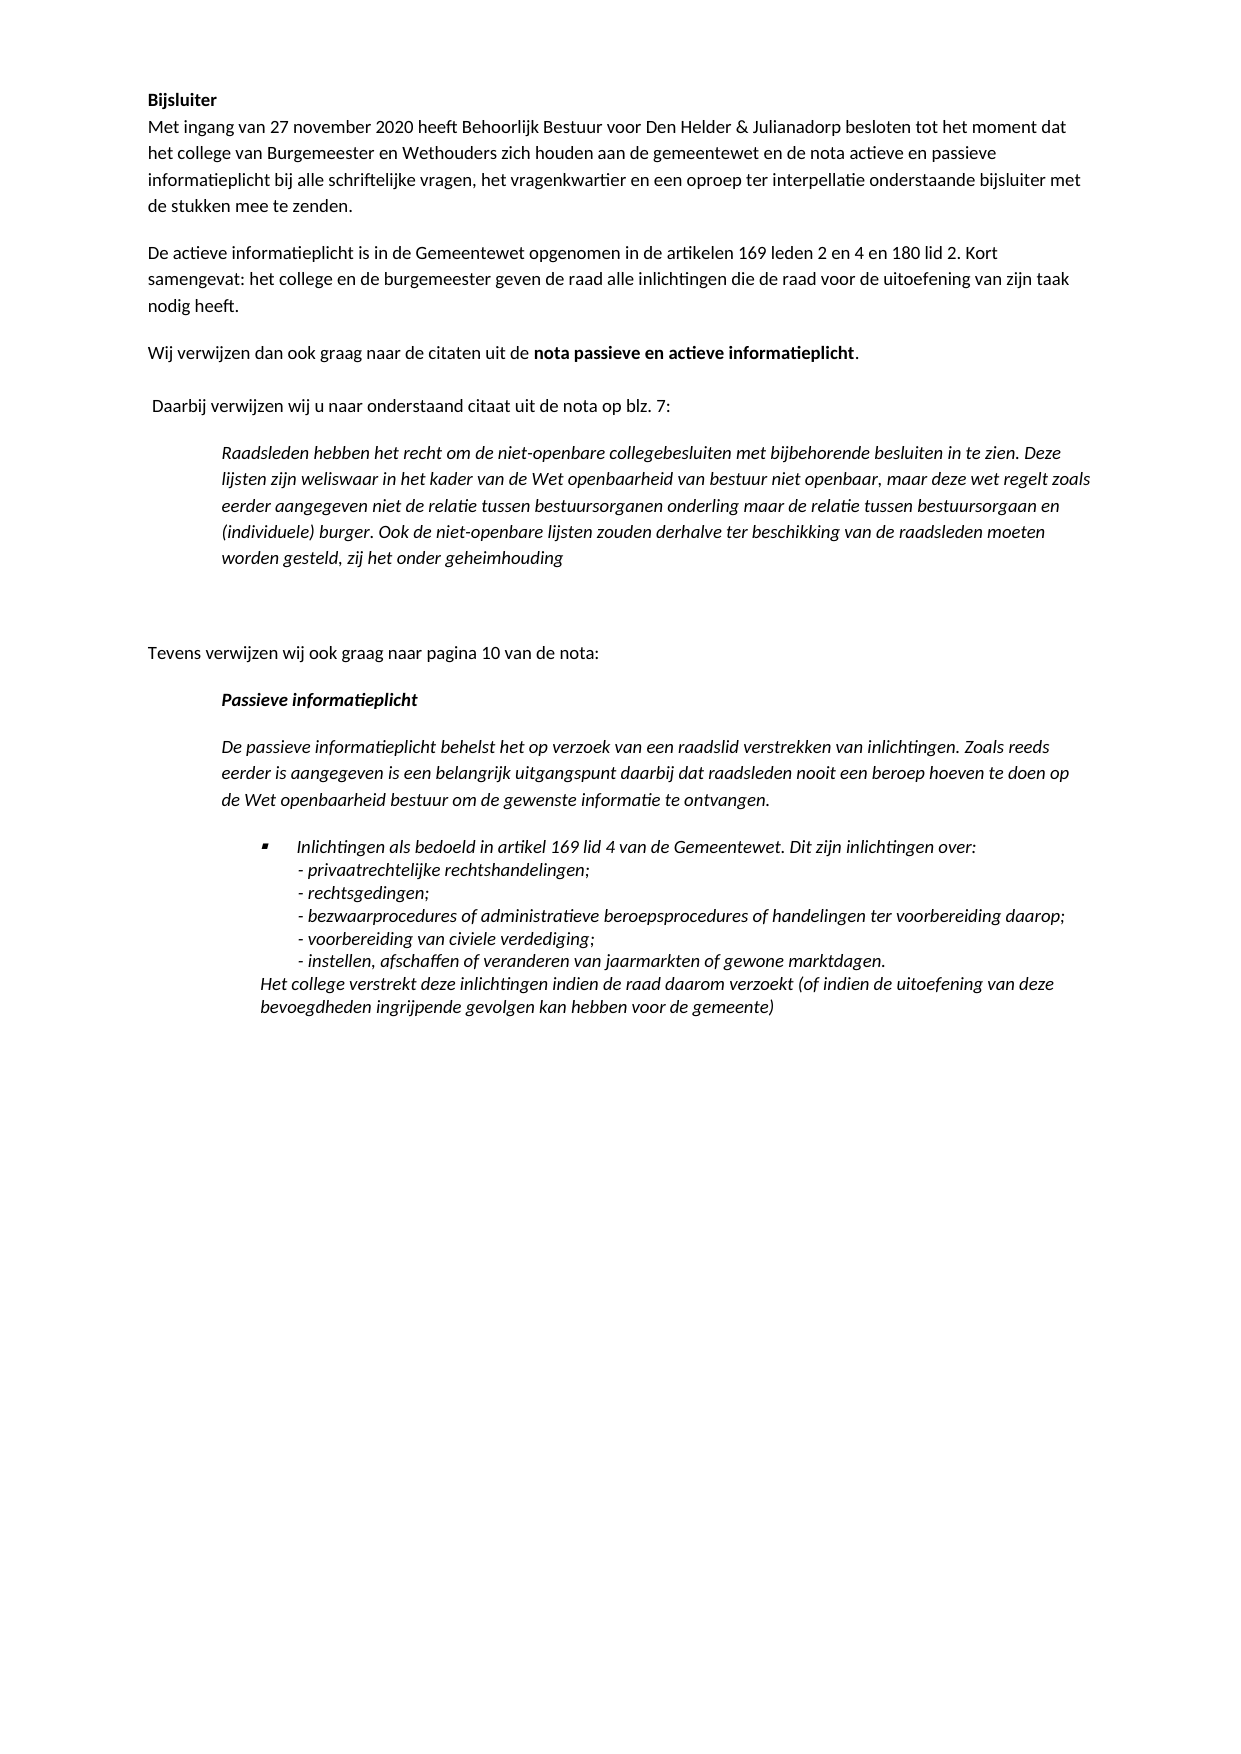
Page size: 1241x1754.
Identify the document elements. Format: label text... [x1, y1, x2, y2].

list - voorbereiding van civiele verdediging; [260, 927, 1093, 950]
text Passieve informatieplicht [148, 688, 1093, 711]
text De actieve informatieplicht is in de Gemeentewet opgenomen in de artikelen 169 leden 2 en 4 en 180 lid 2. Kort samengevat: het college en de burgemeester geven de raad alle inlichtingen die de raad voor de uitoefening van zijn taak nodig heeft. [148, 241, 1093, 317]
text Raadsleden hebben het recht om de niet-openbare collegebesluiten met bijbehorende besluiten in te zien. Deze lijsten zijn weliswaar in het kader van de Wet openbaarheid van bestuur niet openbaar, maar deze wet regelt zoals eerder aangegeven niet de relatie tussen bestuursorganen onderling maar de relatie tussen bestuursorgaan en (individuele) burger. Ook de niet-openbare lijsten zouden derhalve ter beschikking van de raadsleden moeten worden gesteld, zij het onder geheimhouding [221, 441, 1093, 569]
list - bezwaarprocedures of administratieve beroepsprocedures of handelingen ter voorbereiding daarop; [260, 904, 1093, 927]
text Het college verstrekt deze inlichtingen indien de raad daarom verzoekt (of indien de uitoefening van deze bevoegdheden ingrijpende gevolgen kan hebben voor de gemeente) [260, 973, 1093, 1018]
text Wij verwijzen dan ook graag naar de citaten uit de nota passieve en actieve informatieplicht. Daarbij verwijzen wij u naar onderstaand citaat uit de nota op blz. 7: [148, 341, 1093, 417]
text Tevens verwijzen wij ook graag naar pagina 10 van de nota: [148, 641, 1093, 664]
text Bijsluiter Met ingang van 27 november 2020 heeft Behoorlijk Bestuur voor Den Helder & Julianadorp besloten tot het moment dat het college van Burgemeester en Wethouders zich houden aan de gemeentewet en de nota actieve en passieve informatieplicht bij alle schriftelijke vragen, het vragenkwartier en een oproep ter interpellatie onderstaande bijsluiter met de stukken mee te zenden. [148, 89, 1093, 217]
list - privaatrechtelijke rechtshandelingen; [260, 858, 1093, 881]
list - instellen, afschaffen of veranderen van jaarmarkten of gewone marktdagen. [260, 950, 1093, 973]
list Inlichtingen als bedoeld in artikel 169 lid 4 van de Gemeentewet. Dit zijn inlichtingen over: [259, 835, 1093, 858]
text De passieve informatieplicht behelst het op verzoek van een raadslid verstrekken van inlichtingen. Zoals reeds eerder is aangegeven is een belangrijk uitgangspunt daarbij dat raadsleden nooit een beroep hoeven te doen op de Wet openbaarheid bestuur om de gewenste informatie te ontvangen. [221, 735, 1093, 811]
list - rechtsgedingen; [260, 881, 1093, 904]
